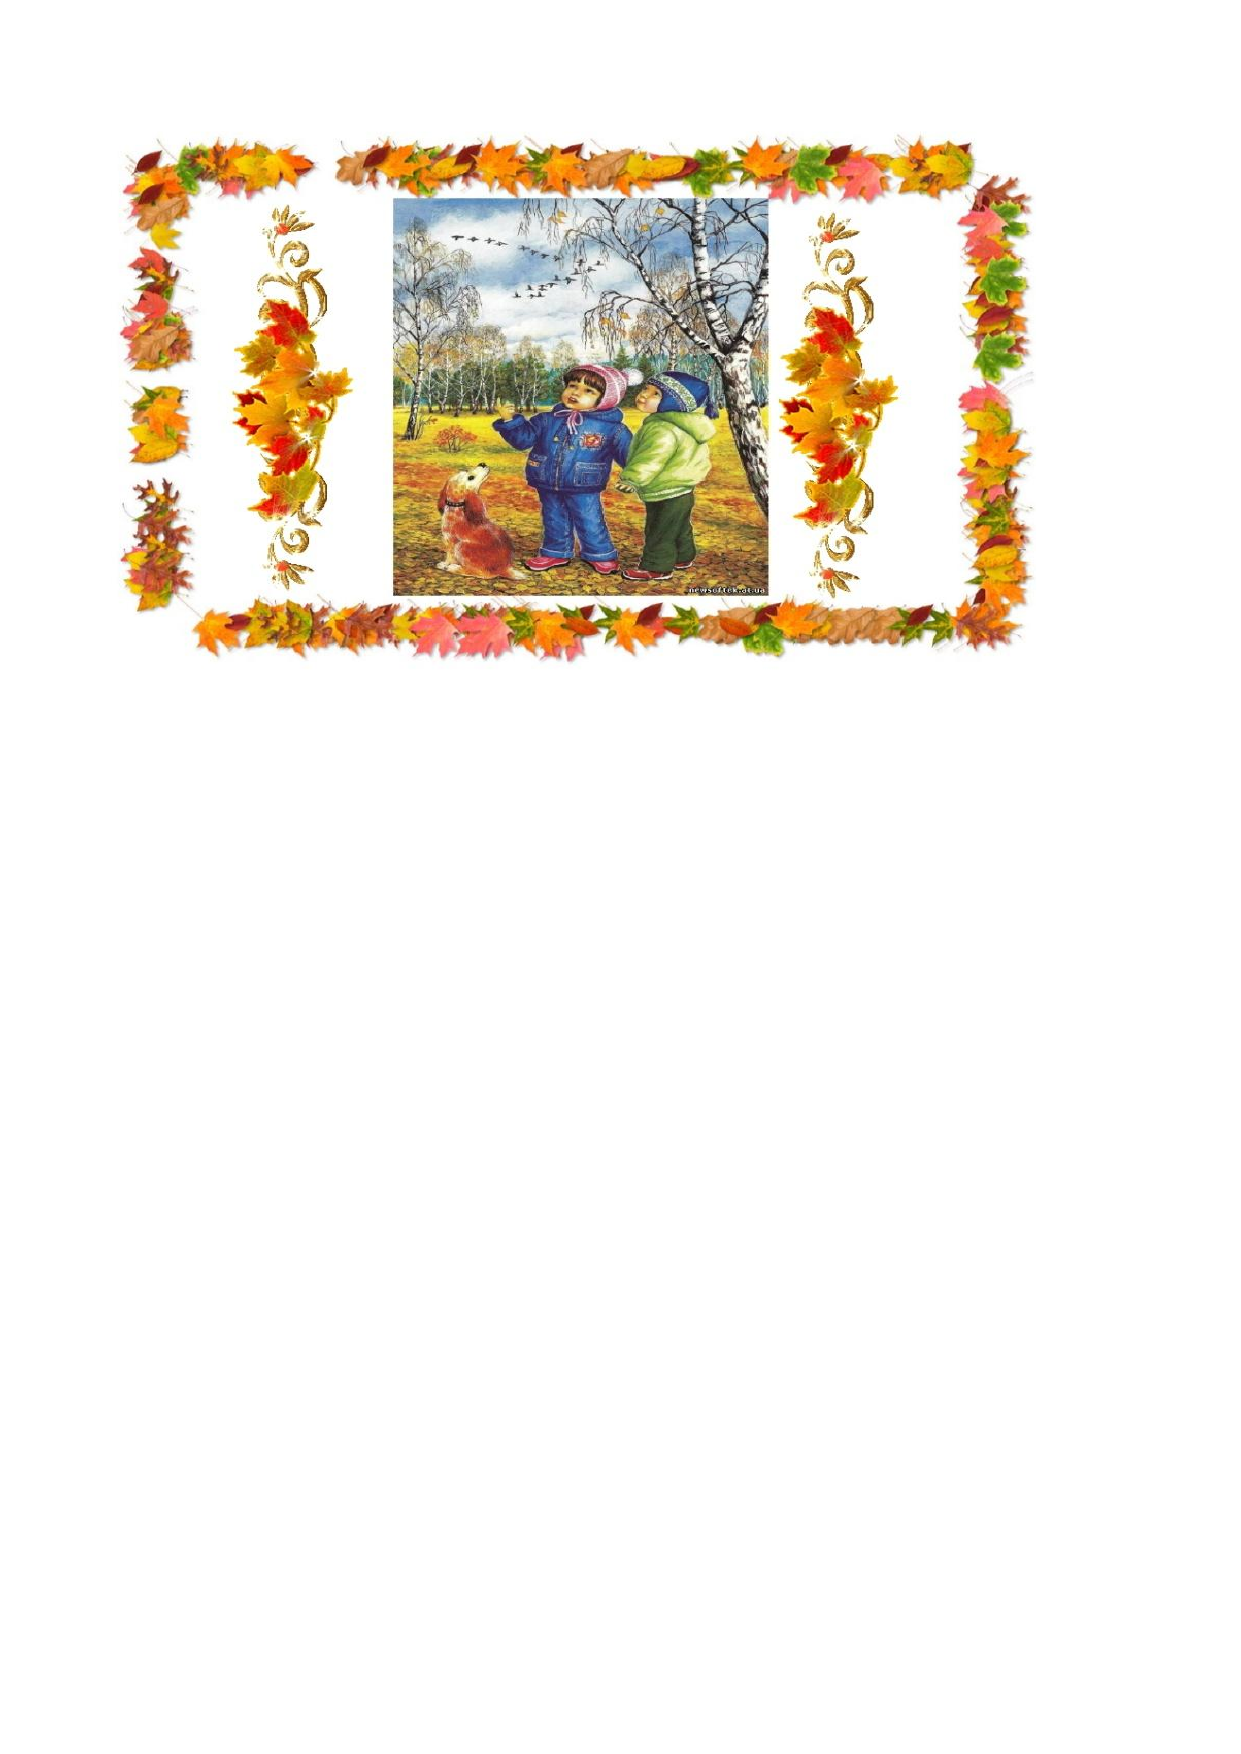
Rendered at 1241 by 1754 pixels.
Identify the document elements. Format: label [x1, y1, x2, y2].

picture [103, 118, 1037, 675]
